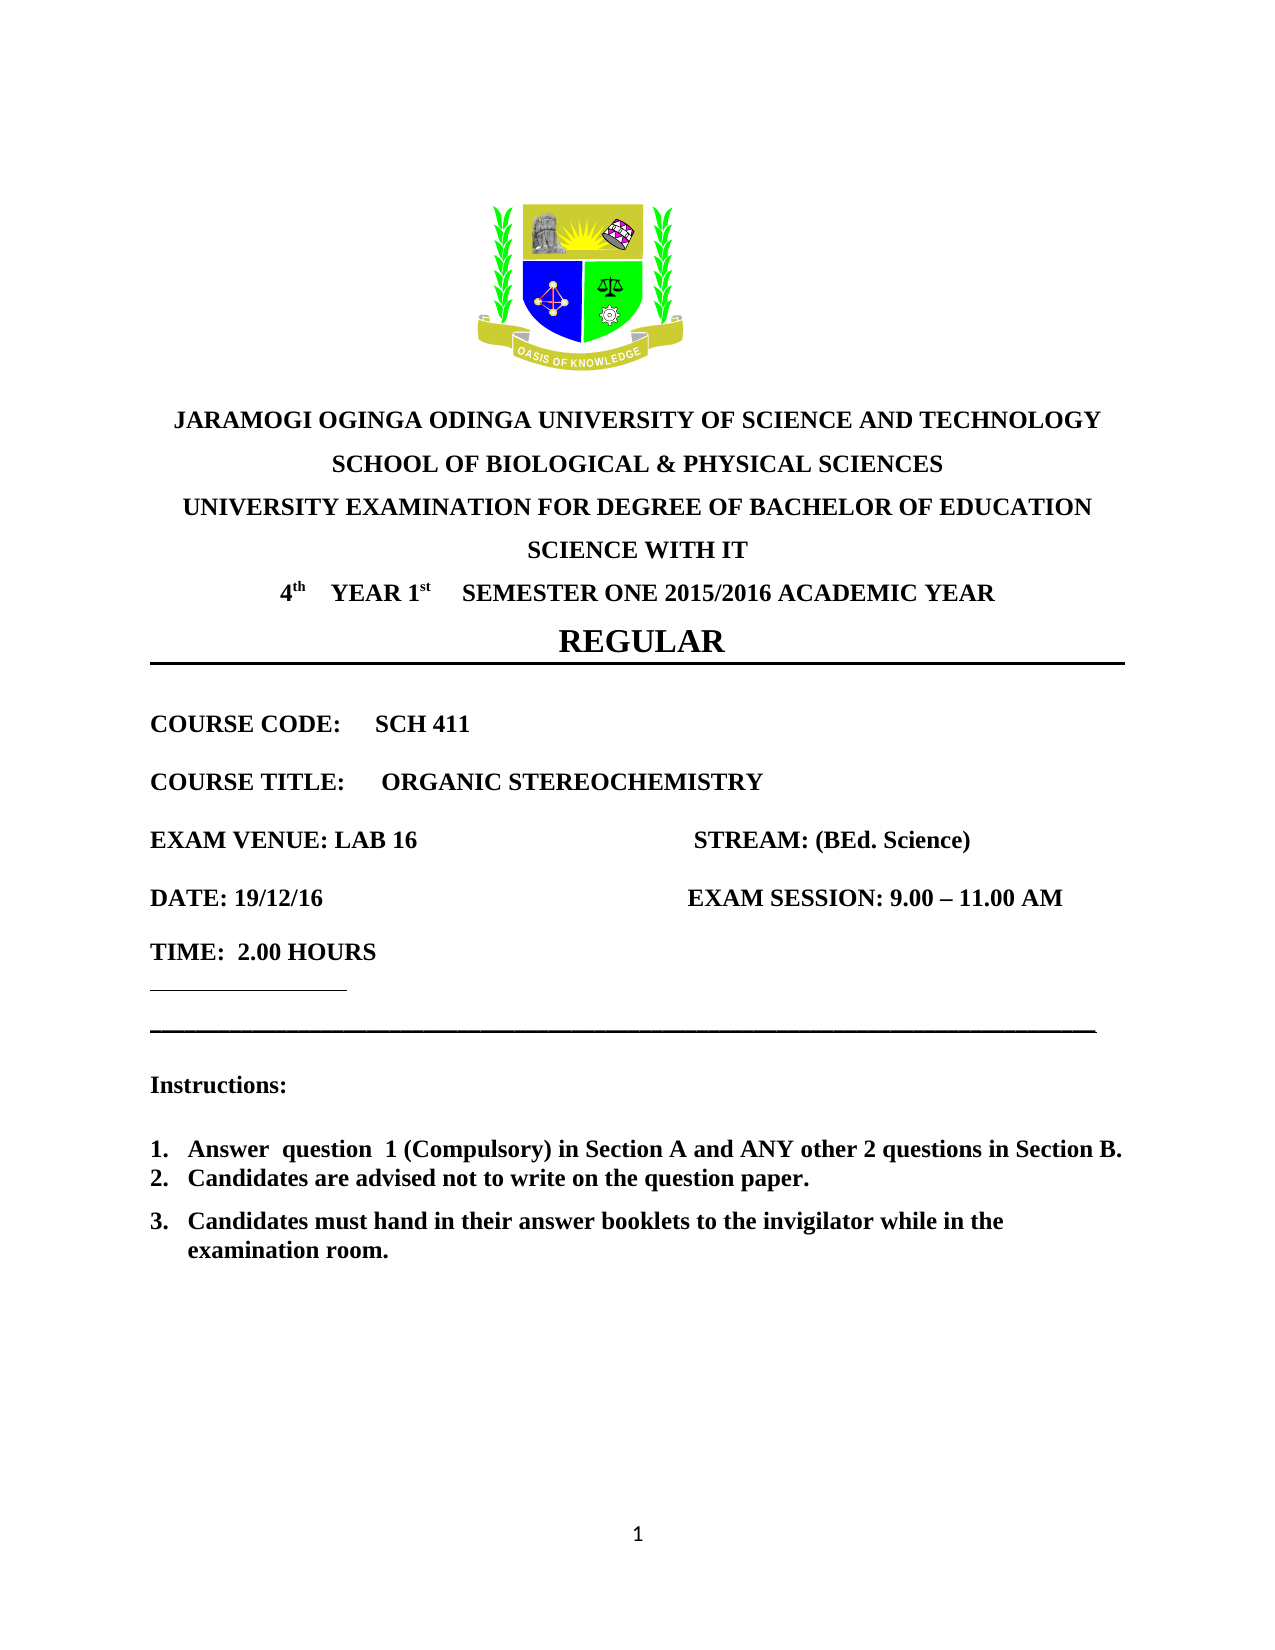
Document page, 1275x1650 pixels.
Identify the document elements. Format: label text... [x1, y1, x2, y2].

text COURSE TITLE: ORGANIC STEREOCHEMISTRY [150, 767, 1125, 796]
list Answer question 1 (Compulsory) in Section A and ANY other 2 questions in Section B. [150, 1134, 1125, 1163]
list Candidates are advised not to write on the question paper. [150, 1163, 1125, 1192]
text Instructions: [150, 1070, 1125, 1099]
text ___________________________________________________________________________________ [150, 966, 1125, 1036]
text DATE: 19/12/16 EXAM SESSION: 9.00 – 11.00 AM [150, 883, 1125, 912]
list Candidates must hand in their answer booklets to the invigilator while in the examination room. [150, 1206, 1125, 1264]
text EXAM VENUE: LAB 16 STREAM: (BEd. Science) [150, 825, 1125, 854]
text 4th YEAR 1st SEMESTER ONE 2015/2016 ACADEMIC YEAR [150, 578, 1125, 607]
text REGULAR [150, 621, 1125, 662]
text TIME: 2.00 HOURS [150, 937, 1125, 966]
text JARAMOGI OGINGA ODINGA UNIVERSITY OF SCIENCE AND TECHNOLOGY SCHOOL OF BIOLOGICAL & PHYSICAL SCIENCES [150, 406, 1125, 477]
text COURSE CODE: SCH 411 [150, 709, 1125, 738]
text UNIVERSITY EXAMINATION FOR DEGREE OF BACHELOR OF EDUCATION SCIENCE WITH IT [150, 492, 1125, 564]
